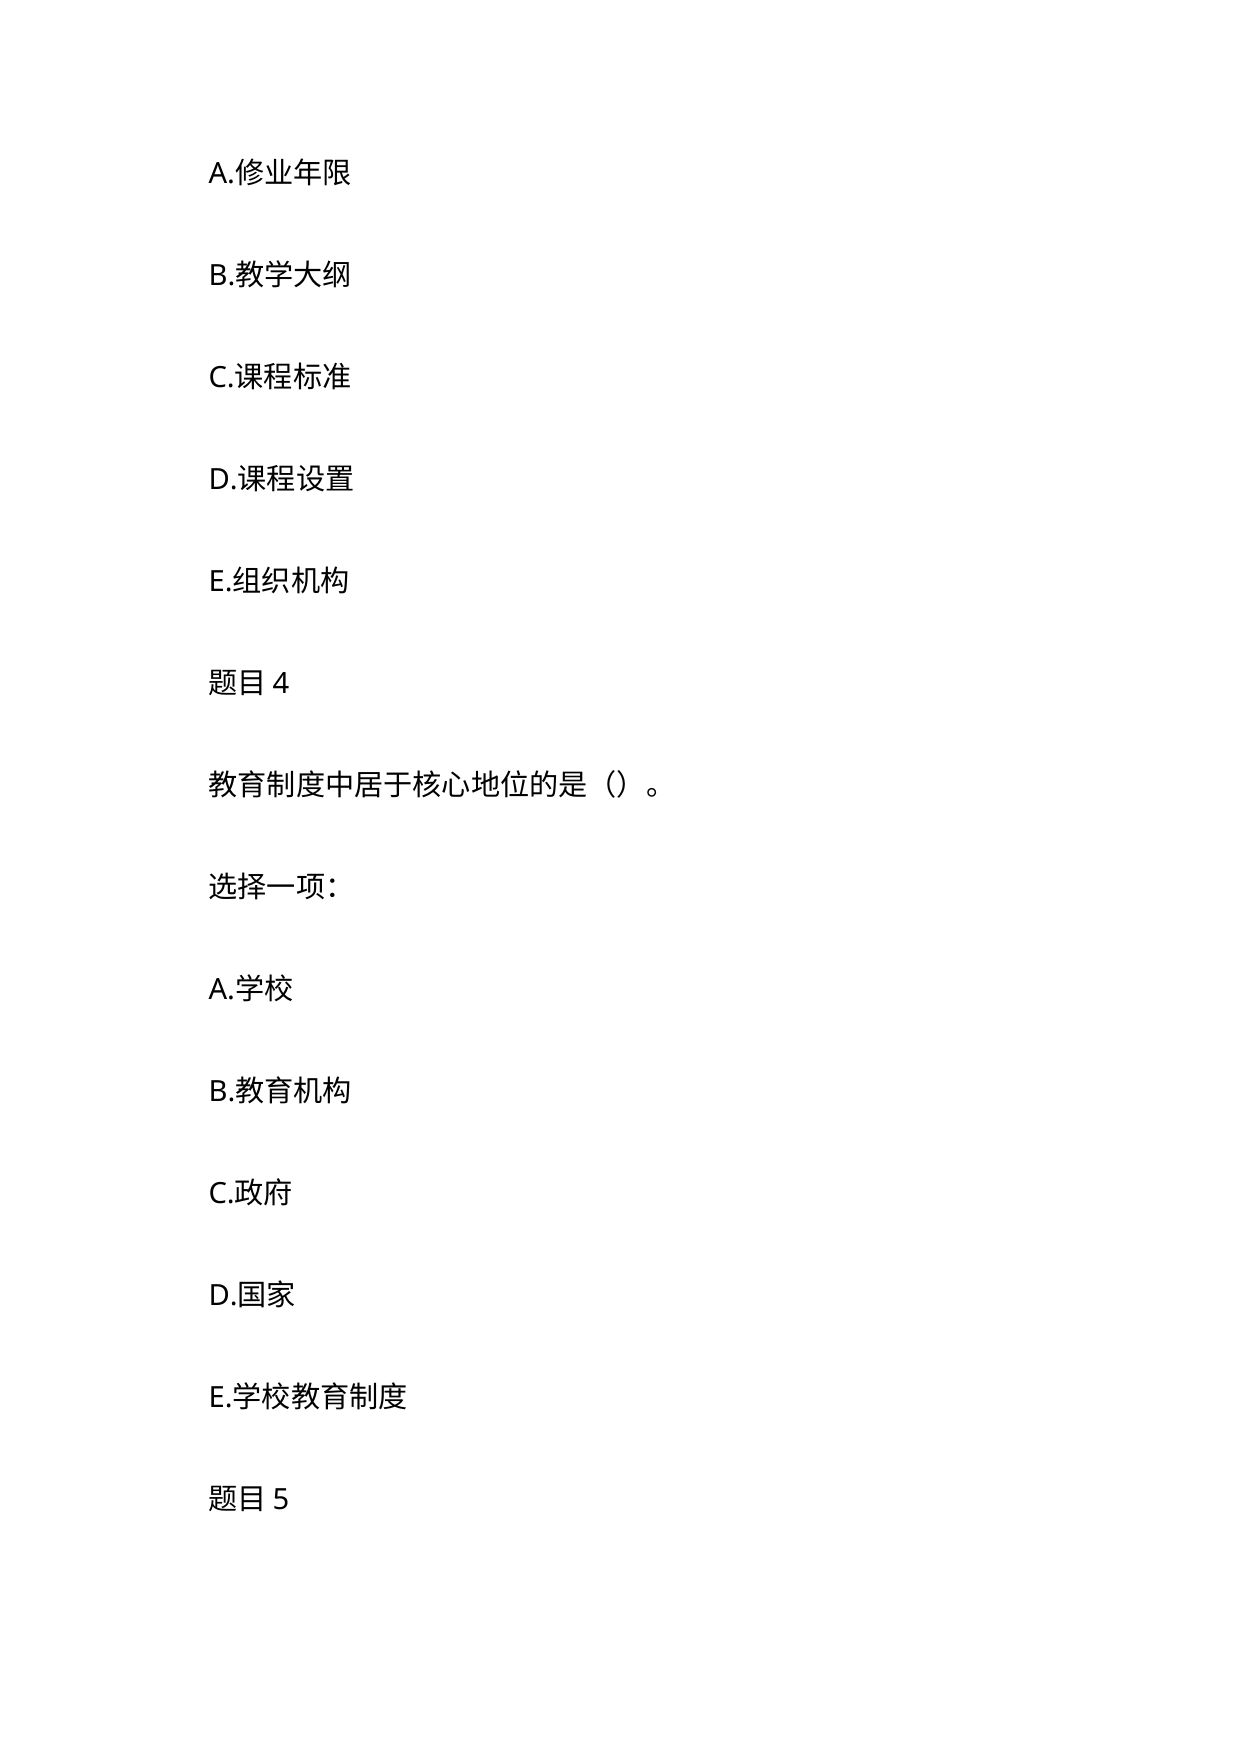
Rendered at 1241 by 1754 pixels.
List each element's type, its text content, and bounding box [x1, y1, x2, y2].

text A.学校 [150, 965, 1090, 1008]
text 选择一项： [150, 864, 1090, 906]
text B.教育机构 [150, 1067, 1090, 1110]
text E.学校教育制度 [150, 1373, 1090, 1416]
text 题目4 [150, 660, 1090, 702]
text D.课程设置 [150, 456, 1090, 498]
text A.修业年限 [150, 150, 1090, 192]
text 题目5 [150, 1475, 1090, 1518]
text C.政府 [150, 1169, 1090, 1212]
text D.国家 [150, 1271, 1090, 1314]
text B.教学大纲 [150, 252, 1090, 294]
text C.课程标准 [150, 354, 1090, 396]
text 教育制度中居于核心地位的是（）。 [150, 762, 1090, 804]
text E.组织机构 [150, 558, 1090, 600]
